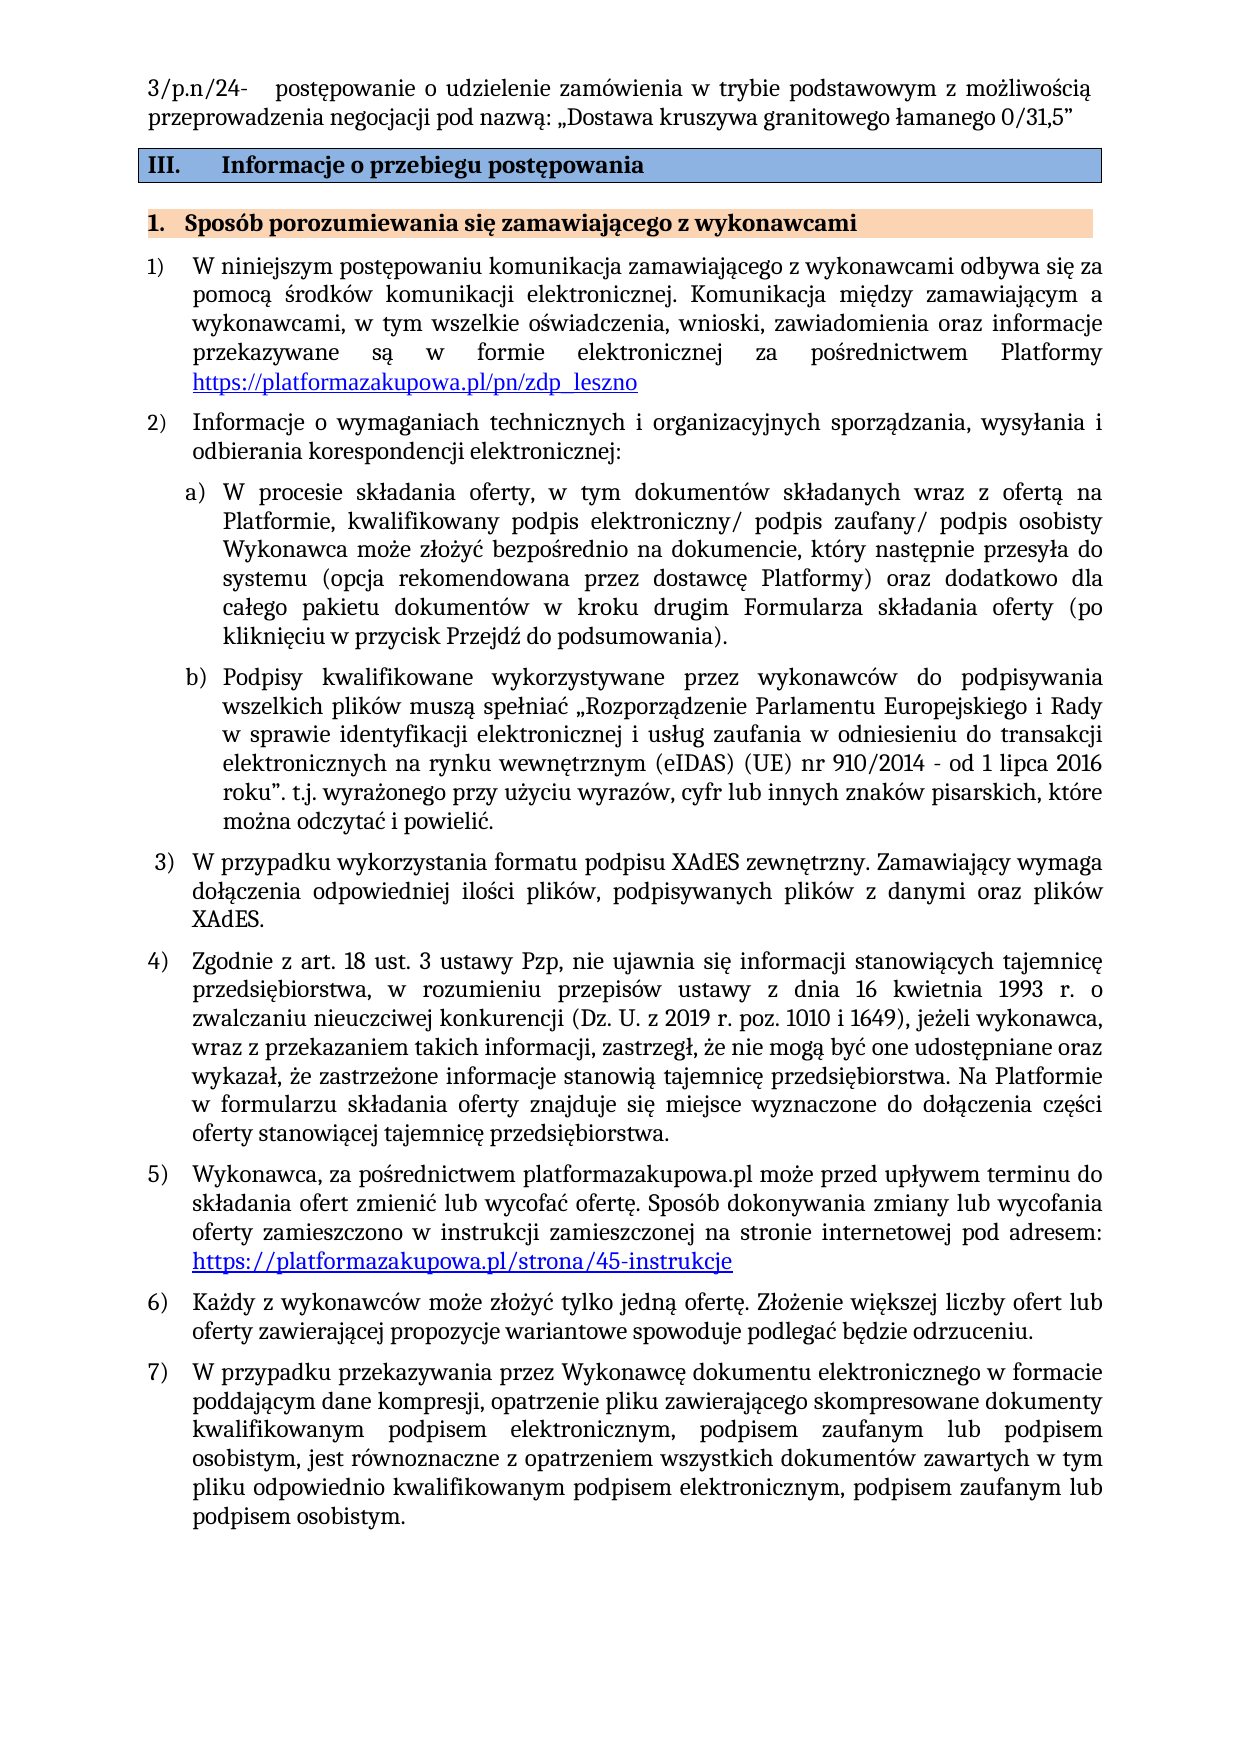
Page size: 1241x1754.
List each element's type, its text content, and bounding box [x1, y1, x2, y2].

list Informacje o wymaganiach technicznych i organizacyjnych sporządzania, wysyłania i odbierania korespondencji elektronicznej: [147, 408, 1104, 465]
list W przypadku przekazywania przez Wykonawcę dokumentu elektronicznego w formacie poddającym dane kompresji, opatrzenie pliku zawierającego skompresowane dokumenty kwalifikowanym podpisem elektronicznym, podpisem zaufanym lub podpisem osobistym, jest równoznaczne z opatrzeniem wszystkich dokumentów zawartych w tym pliku odpowiednio kwalifikowanym podpisem elektronicznym, podpisem zaufanym lub podpisem osobistym. [148, 1358, 1104, 1530]
list Każdy z wykonawców może złożyć tylko jedną ofertę. Złożenie większej liczby ofert lub oferty zawierającej propozycje wariantowe spowoduje podlegać będzie odrzuceniu. [148, 1288, 1104, 1345]
list Informacje o przebiegu postępowania [139, 149, 1101, 182]
list W przypadku wykorzystania formatu podpisu XAdES zewnętrzny. Zamawiający wymaga dołączenia odpowiedniej ilości plików, podpisywanych plików z danymi oraz plików XAdES. [154, 848, 1104, 934]
list W procesie składania oferty, w tym dokumentów składanych wraz z ofertą na Platformie, kwalifikowany podpis elektroniczny/ podpis zaufany/ podpis osobisty Wykonawca może złożyć bezpośrednio na dokumencie, który następnie przesyła do systemu (opcja rekomendowana przez dostawcę Platformy) oraz dodatkowo dla całego pakietu dokumentów w kroku drugim Formularza składania oferty (po kliknięciu w przycisk Przejdź do podsumowania). [185, 478, 1104, 650]
list Zgodnie z art. 18 ust. 3 ustawy Pzp, nie ujawnia się informacji stanowiących tajemnicę przedsiębiorstwa, w rozumieniu przepisów ustawy z dnia 16 kwietnia 1993 r. o zwalczaniu nieuczciwej konkurencji (Dz. U. z 2019 r. poz. 1010 i 1649), jeżeli wykonawca, wraz z przekazaniem takich informacji, zastrzegł, że nie mogą być one udostępniane oraz wykazał, że zastrzeżone informacje stanowią tajemnicę przedsiębiorstwa. Na Platformie w formularzu składania oferty znajduje się miejsce wyznaczone do dołączenia części oferty stanowiącej tajemnicę przedsiębiorstwa. [148, 947, 1104, 1148]
list W niniejszym postępowaniu komunikacja zamawiającego z wykonawcami odbywa się za pomocą środków komunikacji elektronicznej. Komunikacja między zamawiającym a wykonawcami, w tym wszelkie oświadczenia, wnioski, zawiadomienia oraz informacje przekazywane są w formie elektronicznej za pośrednictwem Platformy https://platformazakupowa.pl/pn/zdp_leszno [147, 252, 1104, 395]
list Podpisy kwalifikowane wykorzystywane przez wykonawców do podpisywania wszelkich plików muszą spełniać „Rozporządzenie Parlamentu Europejskiego i Rady w sprawie identyfikacji elektronicznej i usług zaufania w odniesieniu do transakcji elektronicznych na rynku wewnętrznym (eIDAS) (UE) nr 910/2014 - od 1 lipca 2016 roku”. t.j. wyrażonego przy użyciu wyrazów, cyfr lub innych znaków pisarskich, które można odczytać i powielić. [185, 663, 1104, 835]
list Wykonawca, za pośrednictwem platformazakupowa.pl może przed upływem terminu do składania ofert zmienić lub wycofać ofertę. Sposób dokonywania zmiany lub wycofania oferty zamieszczono w instrukcji zamieszczonej na stronie internetowej pod adresem: https://platformazakupowa.pl/strona/45-instrukcje [148, 1160, 1104, 1275]
list Sposób porozumiewania się zamawiającego z wykonawcami [148, 209, 1093, 238]
